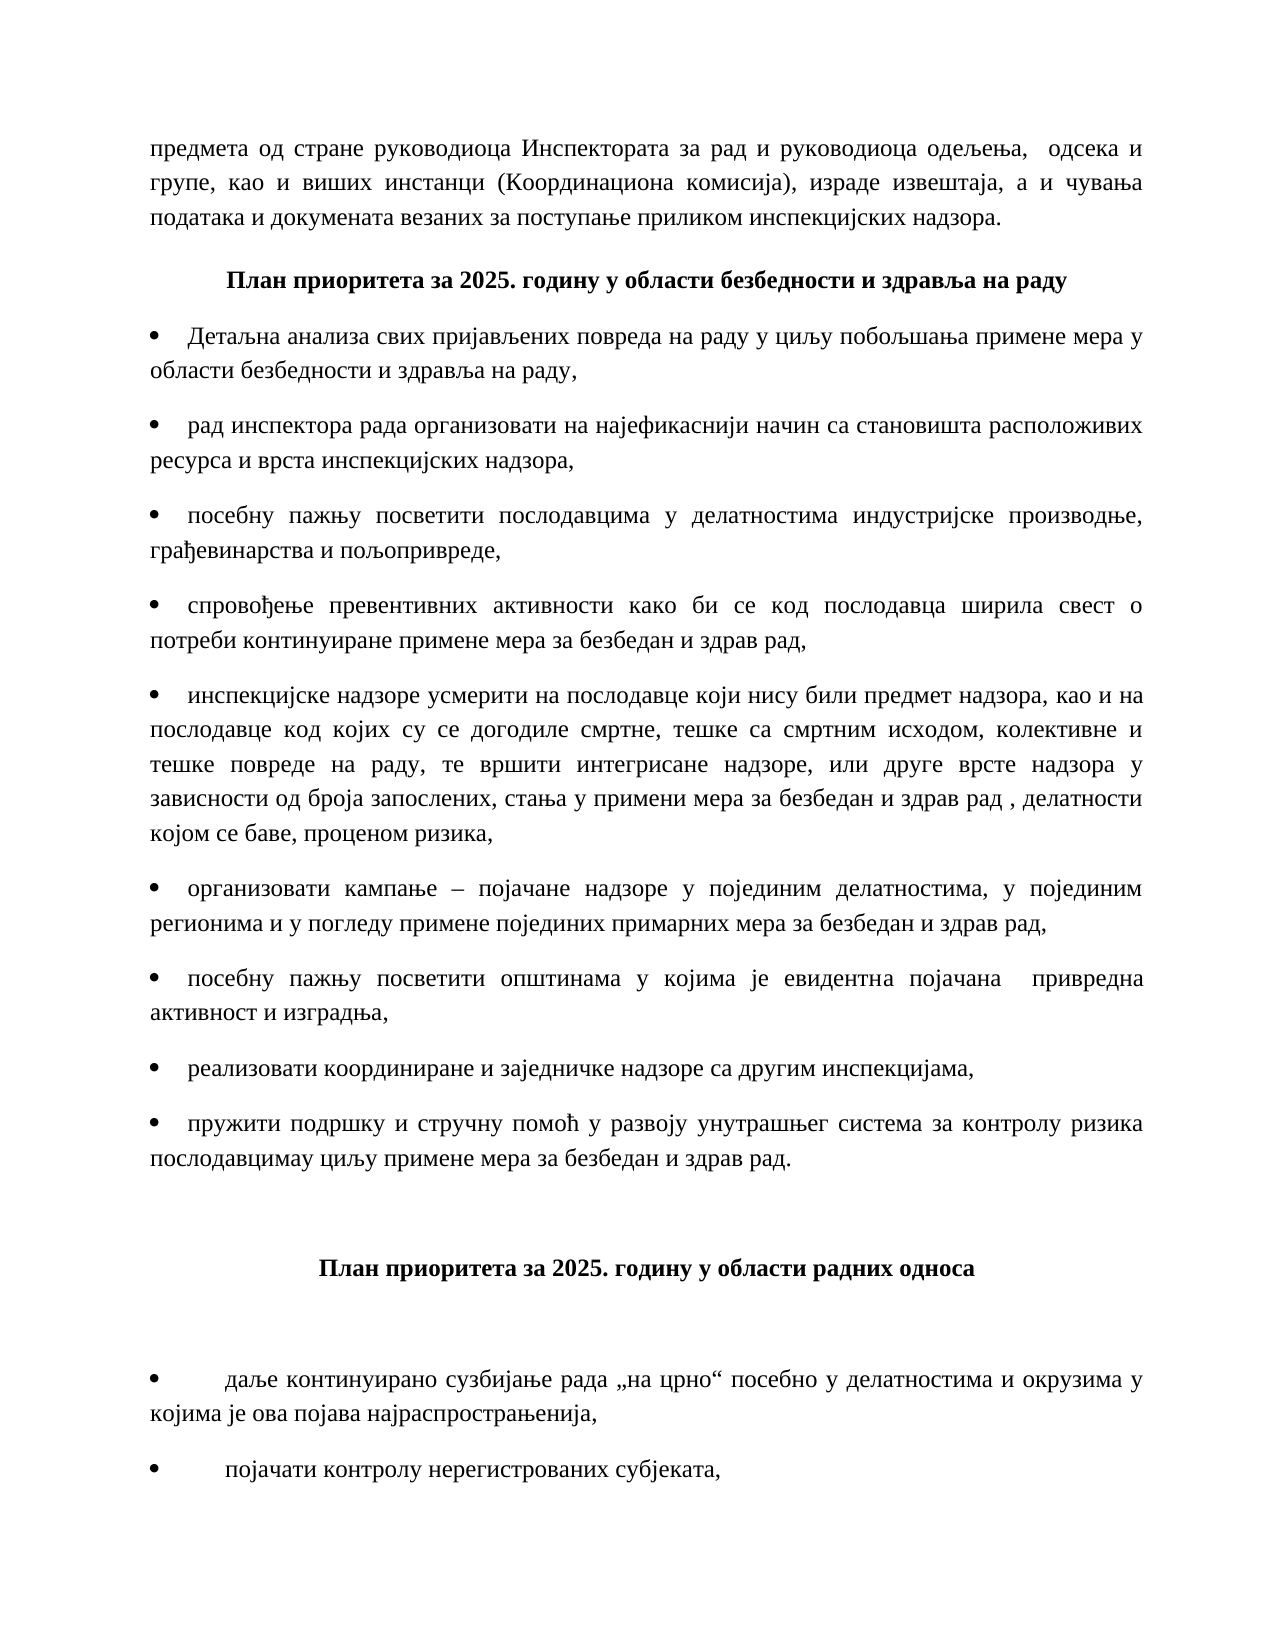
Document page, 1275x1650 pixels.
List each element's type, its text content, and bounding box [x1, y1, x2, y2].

list организовати кампање – појачане надзоре у појединим делатностима, у појединим регионима и у погледу примене појединих примарних мера за безбедан и здрав рад, [150, 873, 1144, 936]
list појачати контролу нерегистрованих субјеката, [150, 1454, 1144, 1482]
list рад инспектора рада организовати на најефикаснији начин са становишта расположивих ресурса и врста инспекцијских надзора, [150, 411, 1144, 474]
list инспекцијске надзоре усмерити на послодавце који нису били предмет надзора, као и на послодавце код којих су се догодиле смртне, тешке са смртним исходом, колективне и тешке повреде на раду, те вршити интегрисане надзоре, или друге врсте надзора у зависности од броја запослених, стања у примени мера за безбедан и здрав рад , делатности којом се баве, проценом ризика, [150, 680, 1144, 847]
text План приоритета за 2025. годину у области безбедности и здравља на раду [150, 266, 1144, 294]
list пружити подршку и стручну помоћ у развоју унутрашњег система за контролу ризика послодавцимау циљу примене мера за безбедан и здрав рад. [150, 1108, 1144, 1171]
list Детаљна анализа свих пријављених повреда на раду у циљу побољшања примене мера у области безбедности и здравља на раду, [150, 321, 1144, 384]
list реализовати координиране и заједничке надзоре са другим инспекцијама, [150, 1053, 1144, 1082]
list даље континуирано сузбијање рада „на црно“ посебно у делатностима и окрузима у којима је ова појава најраспрострањенија, [150, 1364, 1144, 1427]
list спровођење превентивних активности како би се код послодавца ширила свест о потреби континуиране примене мера за безбедан и здрав рад, [150, 590, 1144, 653]
list посебну пажњу посветити послодавцима у делатностима индустријске производње, грађевинарства и пољопривреде, [150, 500, 1144, 564]
list посебну пажњу посветити општинама у којима је евидентна појачана привредна активност и изградња, [150, 963, 1144, 1026]
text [150, 133, 1144, 231]
text План приоритета за 2025. годину у области радних односа [150, 1253, 1144, 1282]
